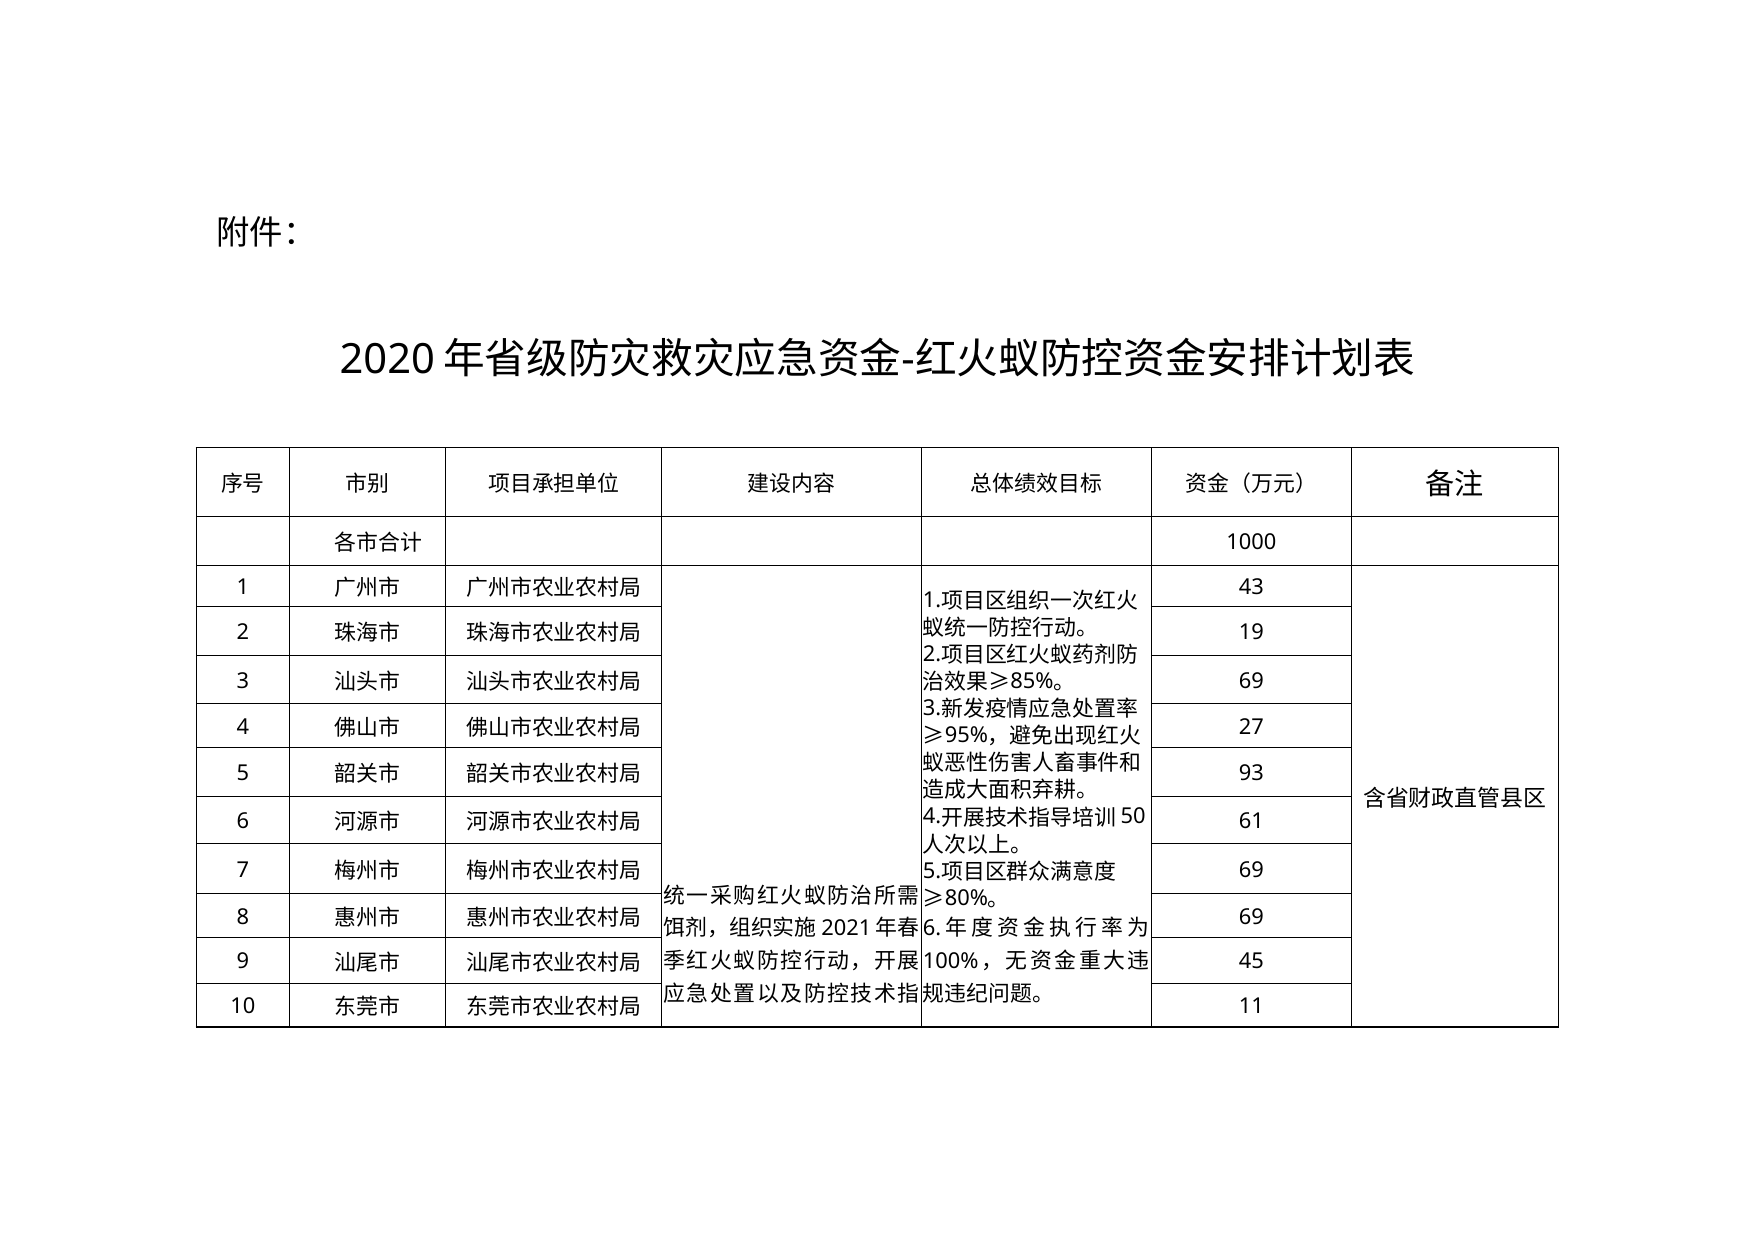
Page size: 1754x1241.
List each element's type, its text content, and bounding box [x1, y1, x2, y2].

table_cell [922, 517, 1151, 565]
table_cell 3 [197, 656, 289, 703]
table_cell [197, 517, 289, 565]
table_cell 61 [1152, 797, 1351, 843]
table_cell [662, 517, 921, 565]
table_cell 惠州市农业农村局 [446, 894, 661, 937]
table_header 序号 [197, 448, 289, 516]
table_cell 汕头市 [290, 656, 445, 703]
table_cell 2 [197, 607, 289, 655]
table_cell 4 [197, 704, 289, 747]
table_cell 河源市 [290, 797, 445, 843]
table_cell 珠海市 [290, 607, 445, 655]
table_cell 韶关市 [290, 748, 445, 796]
table_cell 统一采购红火蚁防治所需饵剂，组织实施2021年春季红火蚁防控行动，开展应急处置以及防控技术指导培训。 [662, 566, 921, 1026]
table_header 总体绩效目标 [922, 448, 1151, 516]
table_header 市别 [290, 448, 445, 516]
table_cell 珠海市农业农村局 [446, 607, 661, 655]
table_cell 69 [1152, 656, 1351, 703]
table_cell 1000 [1152, 517, 1351, 565]
table_cell 6 [197, 797, 289, 843]
table_cell 广州市农业农村局 [446, 566, 661, 606]
table_cell 汕尾市 [290, 938, 445, 982]
table_cell 1 [197, 566, 289, 606]
table_cell 各市合计 [290, 517, 445, 565]
table_cell 佛山市 [290, 704, 445, 747]
table_cell 1.项目区组织一次红火蚁统一防控行动。 2.项目区红火蚁药剂防治效果≥85%。 3.新发疫情应急处置率≥95%，避免出现红火蚁恶性伤害人畜事件和造成大面积弃耕。 4.开展技术指导培训50人次以上。 5.项目区群众满意度≥80%。 6.年度资金执行率为100%，无资金重大违规违纪问题。 [922, 566, 1151, 1026]
table_cell 东莞市农业农村局 [446, 984, 661, 1026]
table_cell 5 [197, 748, 289, 796]
table_cell 含省财政直管县区 [1352, 566, 1558, 1026]
table_cell 27 [1152, 704, 1351, 747]
table_cell 河源市农业农村局 [446, 797, 661, 843]
table_cell 韶关市农业农村局 [446, 748, 661, 796]
table_cell 汕尾市农业农村局 [446, 938, 661, 982]
table_cell 45 [1152, 938, 1351, 982]
table_cell 10 [197, 984, 289, 1026]
table_cell 惠州市 [290, 894, 445, 937]
table_cell 43 [1152, 566, 1351, 606]
table_cell 8 [197, 894, 289, 937]
table_cell 19 [1152, 607, 1351, 655]
table_cell 9 [197, 938, 289, 982]
table_cell 7 [197, 844, 289, 893]
table_header 项目承担单位 [446, 448, 661, 516]
table_cell 东莞市 [290, 984, 445, 1026]
table_cell [446, 517, 661, 565]
table_cell 佛山市农业农村局 [446, 704, 661, 747]
table_cell 93 [1152, 748, 1351, 796]
table_header 建设内容 [662, 448, 921, 516]
table_header 资金（万元） [1152, 448, 1351, 516]
text 附件： [150, 198, 1604, 263]
table_cell 69 [1152, 894, 1351, 937]
table_cell 11 [1152, 984, 1351, 1026]
table_cell 梅州市 [290, 844, 445, 893]
table_cell 69 [1152, 844, 1351, 893]
table_cell 梅州市农业农村局 [446, 844, 661, 893]
table_cell [1352, 517, 1558, 565]
table_header 备注 [1352, 448, 1558, 516]
table_cell 广州市 [290, 566, 445, 606]
text 2020年省级防灾救灾应急资金-红火蚁防控资金安排计划表 [150, 324, 1604, 386]
table_cell 汕头市农业农村局 [446, 656, 661, 703]
